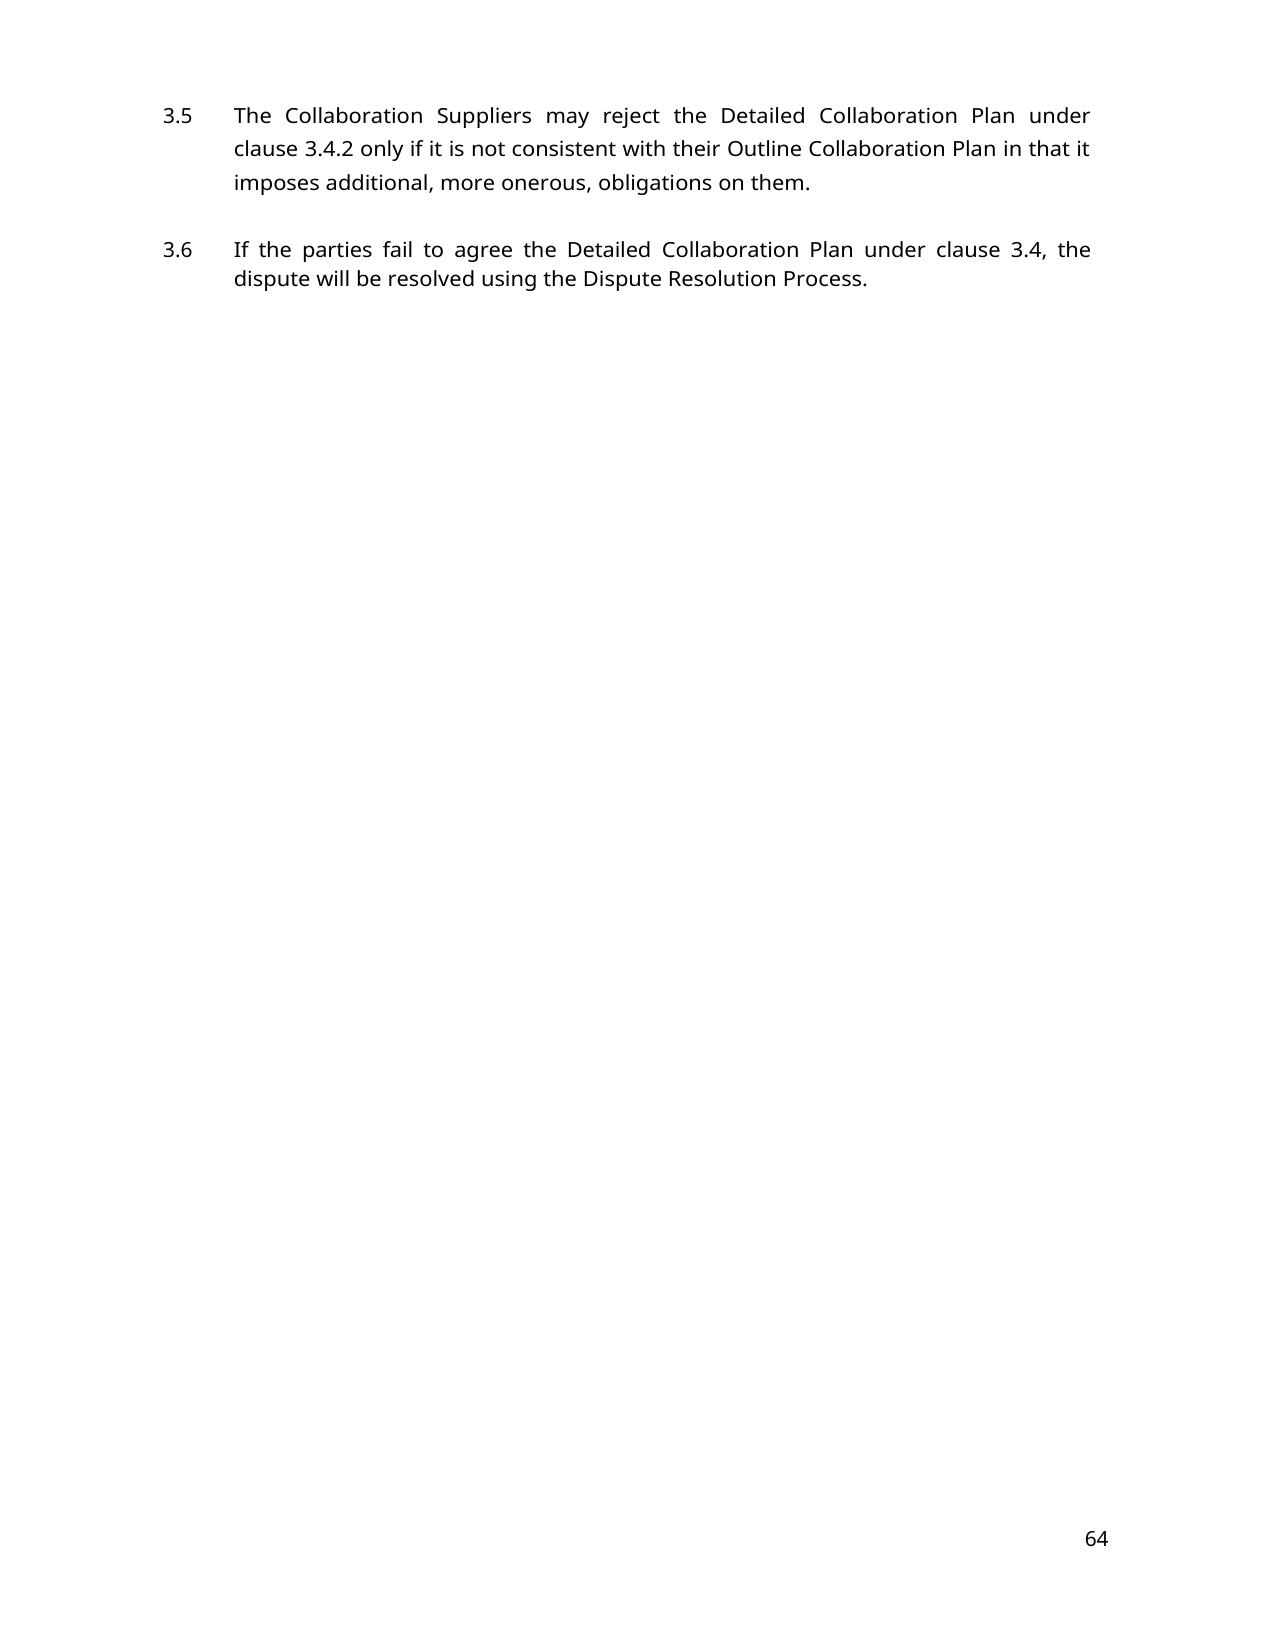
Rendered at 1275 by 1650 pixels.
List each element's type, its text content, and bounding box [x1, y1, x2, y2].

list The Collaboration Suppliers may reject the Detailed Collaboration Plan under clause 3.4.2 only if it is not consistent with their Outline Collaboration Plan in that it imposes additional, more onerous, obligations on them. [163, 101, 1090, 196]
list If the parties fail to agree the Detailed Collaboration Plan under clause 3.4, the dispute will be resolved using the Dispute Resolution Process. [163, 235, 1092, 292]
